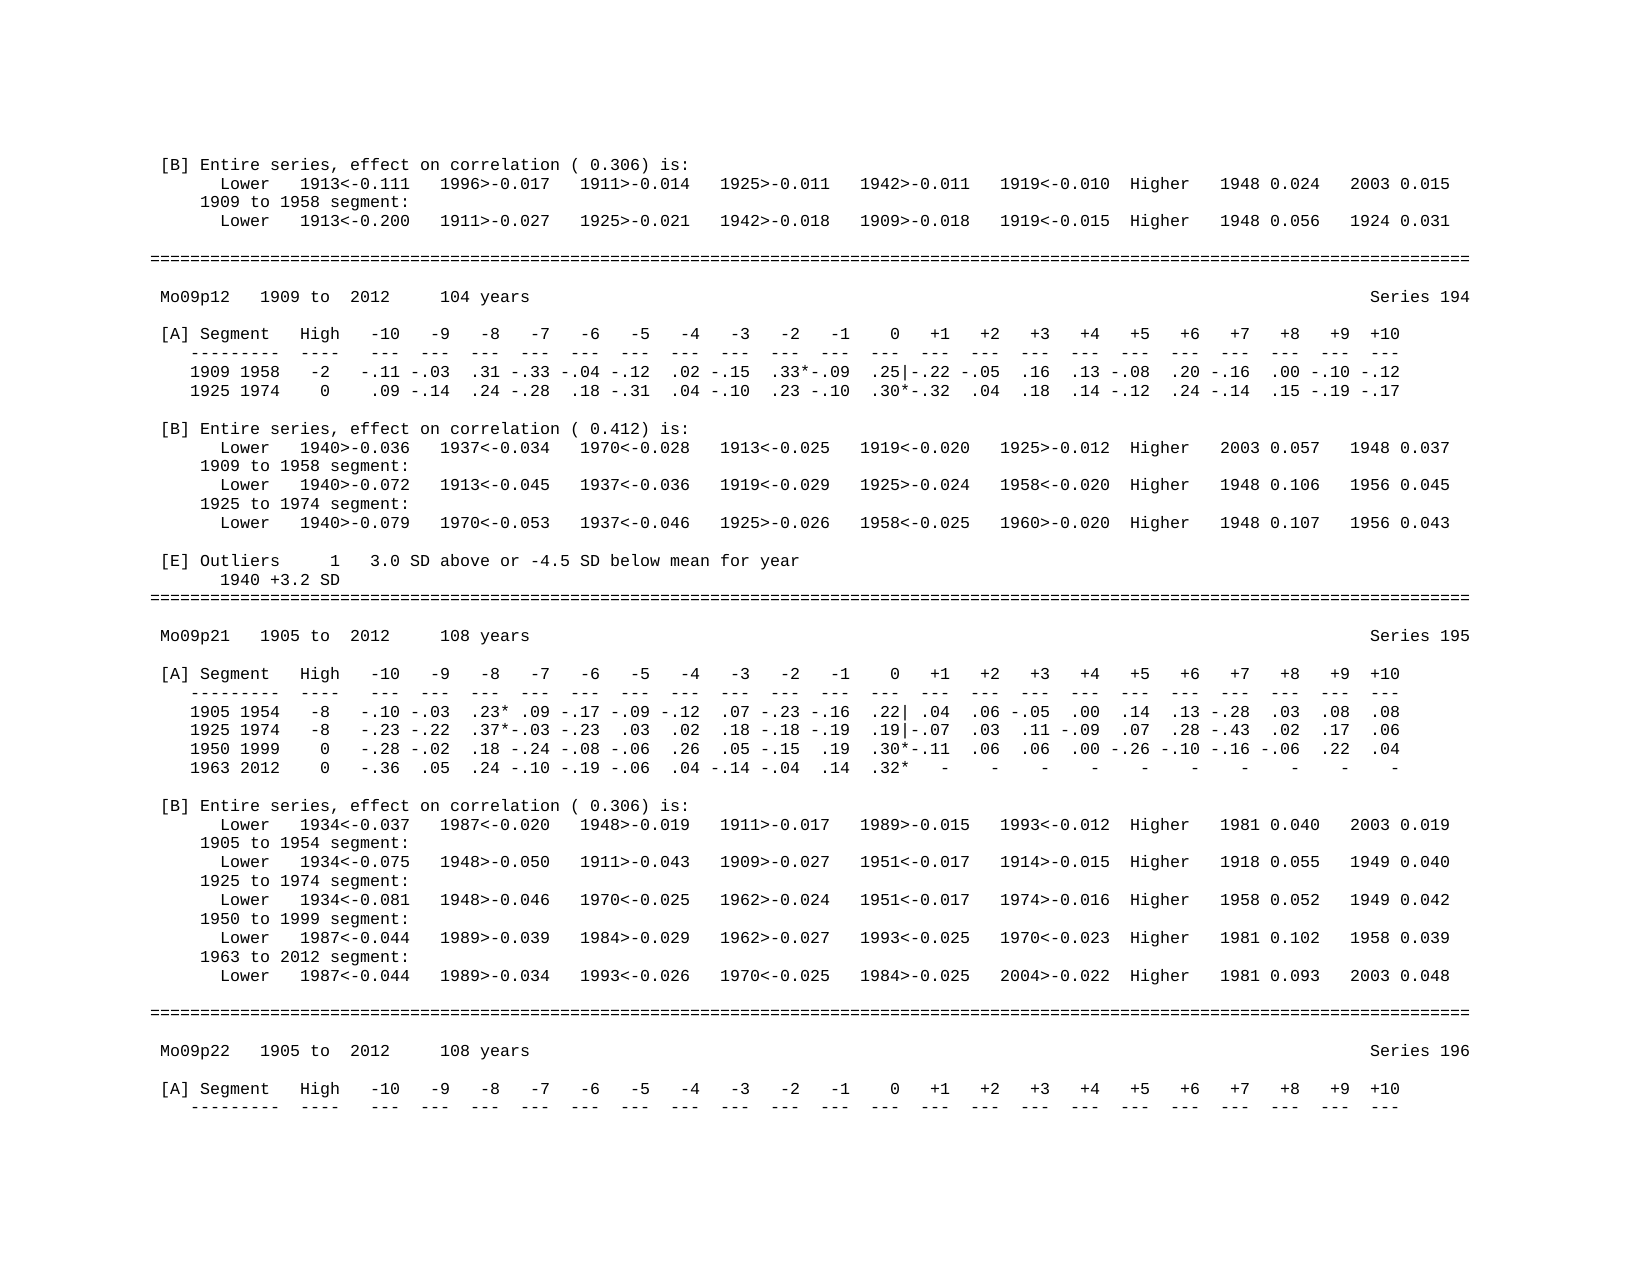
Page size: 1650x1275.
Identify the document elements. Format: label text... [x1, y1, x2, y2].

text Mo09p22 1905 to 2012 108 years Series 196 [150, 1042, 1500, 1061]
text 1909 1958 -2 -.11 -.03 .31 -.33 -.04 -.12 .02 -.15 .33*-.09 .25|-.22 -.05 .16 .13 -.08 .20 -.16 .00 -.10 -.12 [150, 364, 1500, 383]
text [B] Entire series, effect on correlation ( 0.306) is: [150, 156, 1500, 175]
text ==================================================================================================================================== [150, 1005, 1500, 1024]
text 1963 to 2012 segment: [150, 948, 1500, 967]
text [B] Entire series, effect on correlation ( 0.306) is: [150, 797, 1500, 816]
text 1925 to 1974 segment: [150, 873, 1500, 892]
text Lower 1934<-0.037 1987<-0.020 1948>-0.019 1911>-0.017 1989>-0.015 1993<-0.012 Higher 1981 0.040 2003 0.019 [150, 816, 1500, 835]
text 1950 to 1999 segment: [150, 911, 1500, 929]
text [E] Outliers 1 3.0 SD above or -4.5 SD below mean for year [150, 552, 1500, 571]
text Lower 1913<-0.111 1996>-0.017 1911>-0.014 1925>-0.011 1942>-0.011 1919<-0.010 Higher 1948 0.024 2003 0.015 [150, 175, 1500, 194]
text Lower 1940>-0.036 1937<-0.034 1970<-0.028 1913<-0.025 1919<-0.020 1925>-0.012 Higher 2003 0.057 1948 0.037 [150, 439, 1500, 458]
text 1909 to 1958 segment: [150, 458, 1500, 477]
text --------- ---- --- --- --- --- --- --- --- --- --- --- --- --- --- --- --- --- --- --- --- --- --- [150, 684, 1500, 703]
text Lower 1940>-0.072 1913<-0.045 1937<-0.036 1919<-0.029 1925>-0.024 1958<-0.020 Higher 1948 0.106 1956 0.045 [150, 477, 1500, 496]
text Lower 1987<-0.044 1989>-0.039 1984>-0.029 1962>-0.027 1993<-0.025 1970<-0.023 Higher 1981 0.102 1958 0.039 [150, 929, 1500, 948]
text ==================================================================================================================================== [150, 590, 1500, 609]
text Mo09p12 1909 to 2012 104 years Series 194 [150, 288, 1500, 307]
text 1925 1974 0 .09 -.14 .24 -.28 .18 -.31 .04 -.10 .23 -.10 .30*-.32 .04 .18 .14 -.12 .24 -.14 .15 -.19 -.17 [150, 383, 1500, 401]
text --------- ---- --- --- --- --- --- --- --- --- --- --- --- --- --- --- --- --- --- --- --- --- --- [150, 345, 1500, 364]
text 1963 2012 0 -.36 .05 .24 -.10 -.19 -.06 .04 -.14 -.04 .14 .32* - - - - - - - - - - [150, 760, 1500, 778]
text Mo09p21 1905 to 2012 108 years Series 195 [150, 628, 1500, 647]
text [A] Segment High -10 -9 -8 -7 -6 -5 -4 -3 -2 -1 0 +1 +2 +3 +4 +5 +6 +7 +8 +9 +10 [150, 326, 1500, 345]
text 1905 1954 -8 -.10 -.03 .23* .09 -.17 -.09 -.12 .07 -.23 -.16 .22| .04 .06 -.05 .00 .14 .13 -.28 .03 .08 .08 [150, 703, 1500, 722]
text [B] Entire series, effect on correlation ( 0.412) is: [150, 420, 1500, 439]
text [A] Segment High -10 -9 -8 -7 -6 -5 -4 -3 -2 -1 0 +1 +2 +3 +4 +5 +6 +7 +8 +9 +10 [150, 665, 1500, 684]
text 1940 +3.2 SD [150, 571, 1500, 590]
text Lower 1913<-0.200 1911>-0.027 1925>-0.021 1942>-0.018 1909>-0.018 1919<-0.015 Higher 1948 0.056 1924 0.031 [150, 213, 1500, 232]
text Lower 1934<-0.075 1948>-0.050 1911>-0.043 1909>-0.027 1951<-0.017 1914>-0.015 Higher 1918 0.055 1949 0.040 [150, 854, 1500, 873]
text 1950 1999 0 -.28 -.02 .18 -.24 -.08 -.06 .26 .05 -.15 .19 .30*-.11 .06 .06 .00 -.26 -.10 -.16 -.06 .22 .04 [150, 741, 1500, 760]
text Lower 1940>-0.079 1970<-0.053 1937<-0.046 1925>-0.026 1958<-0.025 1960>-0.020 Higher 1948 0.107 1956 0.043 [150, 514, 1500, 533]
text Lower 1987<-0.044 1989>-0.034 1993<-0.026 1970<-0.025 1984>-0.025 2004>-0.022 Higher 1981 0.093 2003 0.048 [150, 967, 1500, 986]
text 1909 to 1958 segment: [150, 194, 1500, 213]
text --------- ---- --- --- --- --- --- --- --- --- --- --- --- --- --- --- --- --- --- --- --- --- --- [150, 1099, 1500, 1118]
text 1925 1974 -8 -.23 -.22 .37*-.03 -.23 .03 .02 .18 -.18 -.19 .19|-.07 .03 .11 -.09 .07 .28 -.43 .02 .17 .06 [150, 722, 1500, 741]
text 1925 to 1974 segment: [150, 496, 1500, 514]
text 1905 to 1954 segment: [150, 835, 1500, 854]
text [A] Segment High -10 -9 -8 -7 -6 -5 -4 -3 -2 -1 0 +1 +2 +3 +4 +5 +6 +7 +8 +9 +10 [150, 1080, 1500, 1099]
text Lower 1934<-0.081 1948>-0.046 1970<-0.025 1962>-0.024 1951<-0.017 1974>-0.016 Higher 1958 0.052 1949 0.042 [150, 892, 1500, 911]
text ==================================================================================================================================== [150, 251, 1500, 269]
